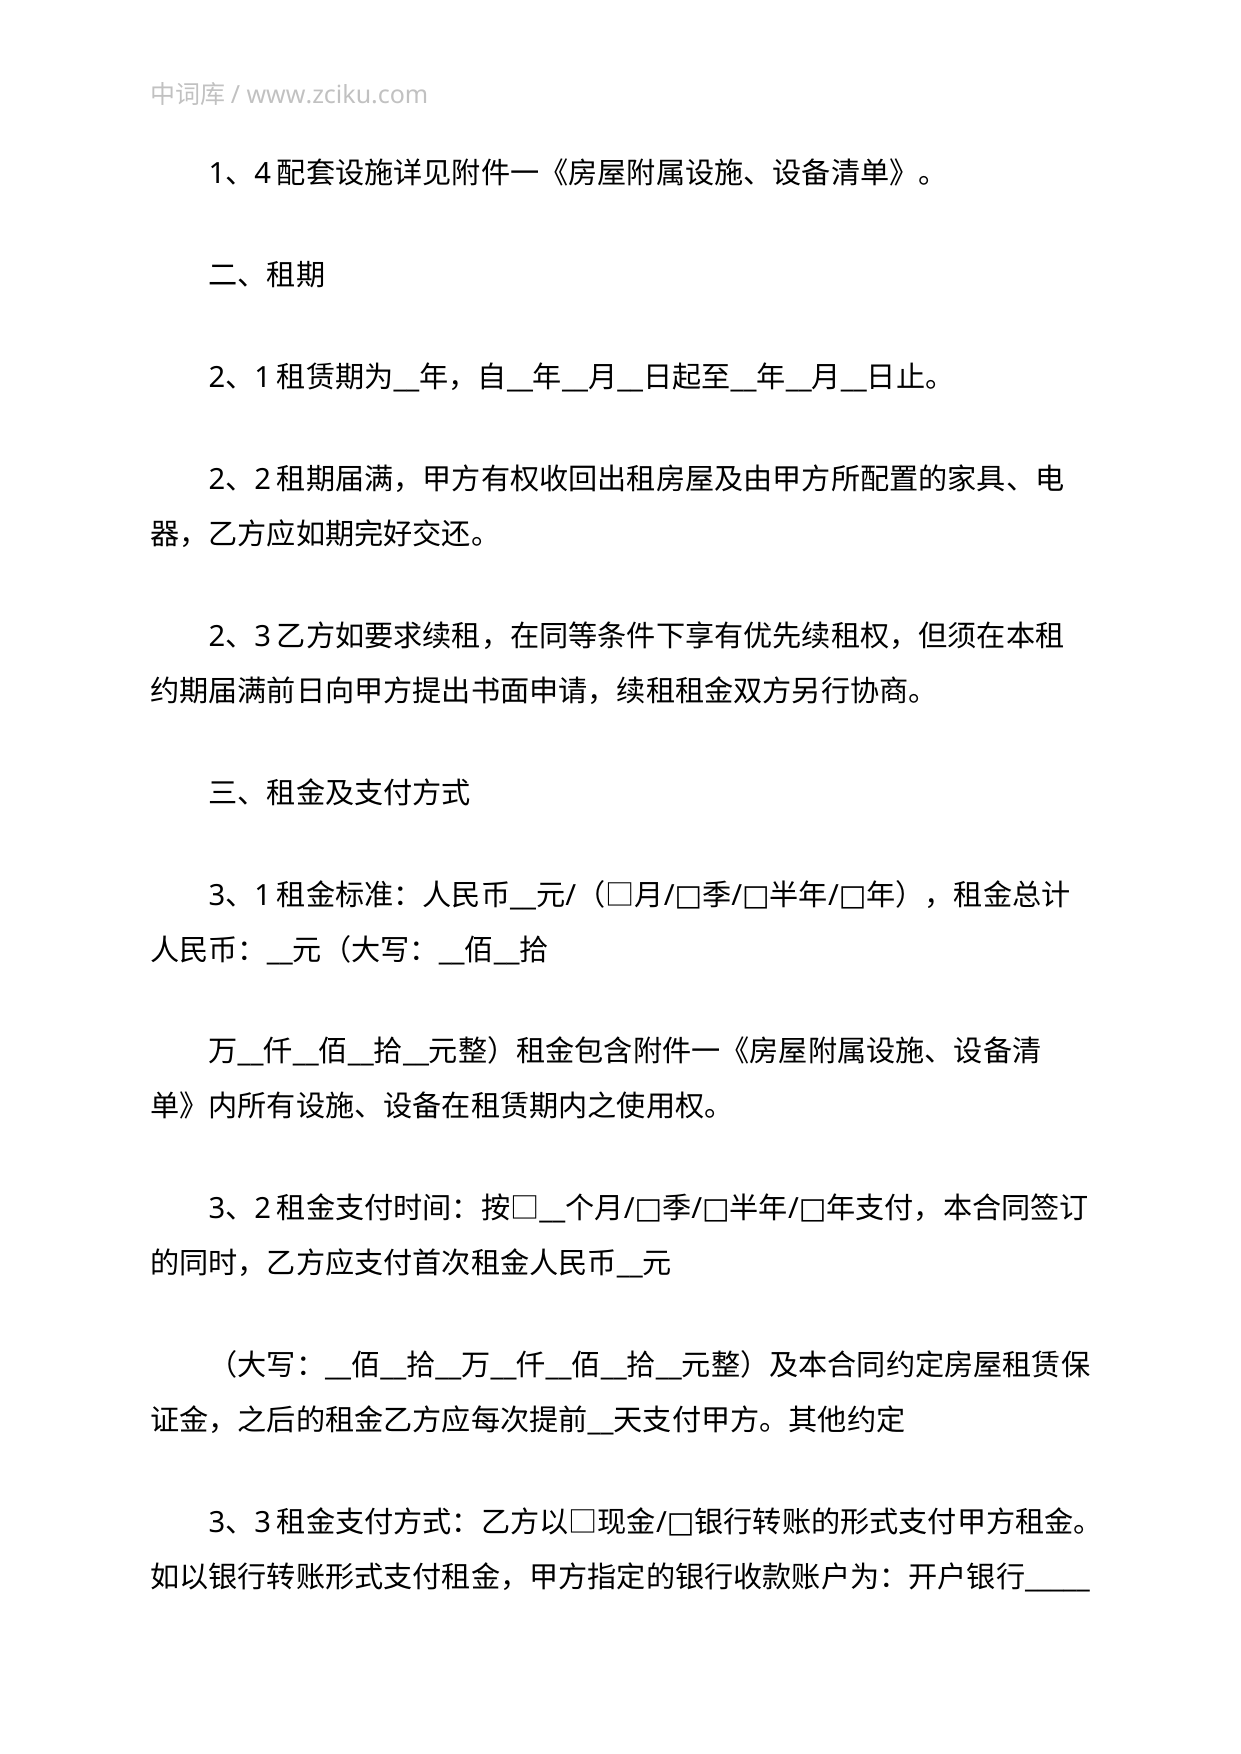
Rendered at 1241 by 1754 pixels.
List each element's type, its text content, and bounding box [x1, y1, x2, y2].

text 二、租期 [150, 252, 1090, 294]
text （大写：__佰__拾__万__仟__佰__拾__元整）及本合同约定房屋租赁保证金，之后的租金乙方应每次提前__天支付甲方。其他约定 [150, 1342, 1090, 1439]
text 3、1租金标准：人民币__元/（□月/□季/□半年/□年），租金总计人民币：__元（大写：__佰__拾 [150, 871, 1090, 968]
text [150, 1499, 1090, 1596]
text 2、2租期届满，甲方有权收回出租房屋及由甲方所配置的家具、电器，乙方应如期完好交还。 [150, 456, 1090, 553]
text 万__仟__佰__拾__元整）租金包含附件一《房屋附属设施、设备清单》内所有设施、设备在租赁期内之使用权。 [150, 1028, 1090, 1125]
text 1、4配套设施详见附件一《房屋附属设施、设备清单》。 [150, 150, 1090, 192]
text 2、3乙方如要求续租，在同等条件下享有优先续租权，但须在本租约期届满前日向甲方提出书面申请，续租租金双方另行协商。 [150, 612, 1090, 710]
text 3、2租金支付时间：按□__个月/□季/□半年/□年支付，本合同签订的同时，乙方应支付首次租金人民币__元 [150, 1185, 1090, 1282]
text 2、1租赁期为__年，自__年__月__日起至__年__月__日止。 [150, 354, 1090, 396]
text 三、租金及支付方式 [150, 769, 1090, 812]
